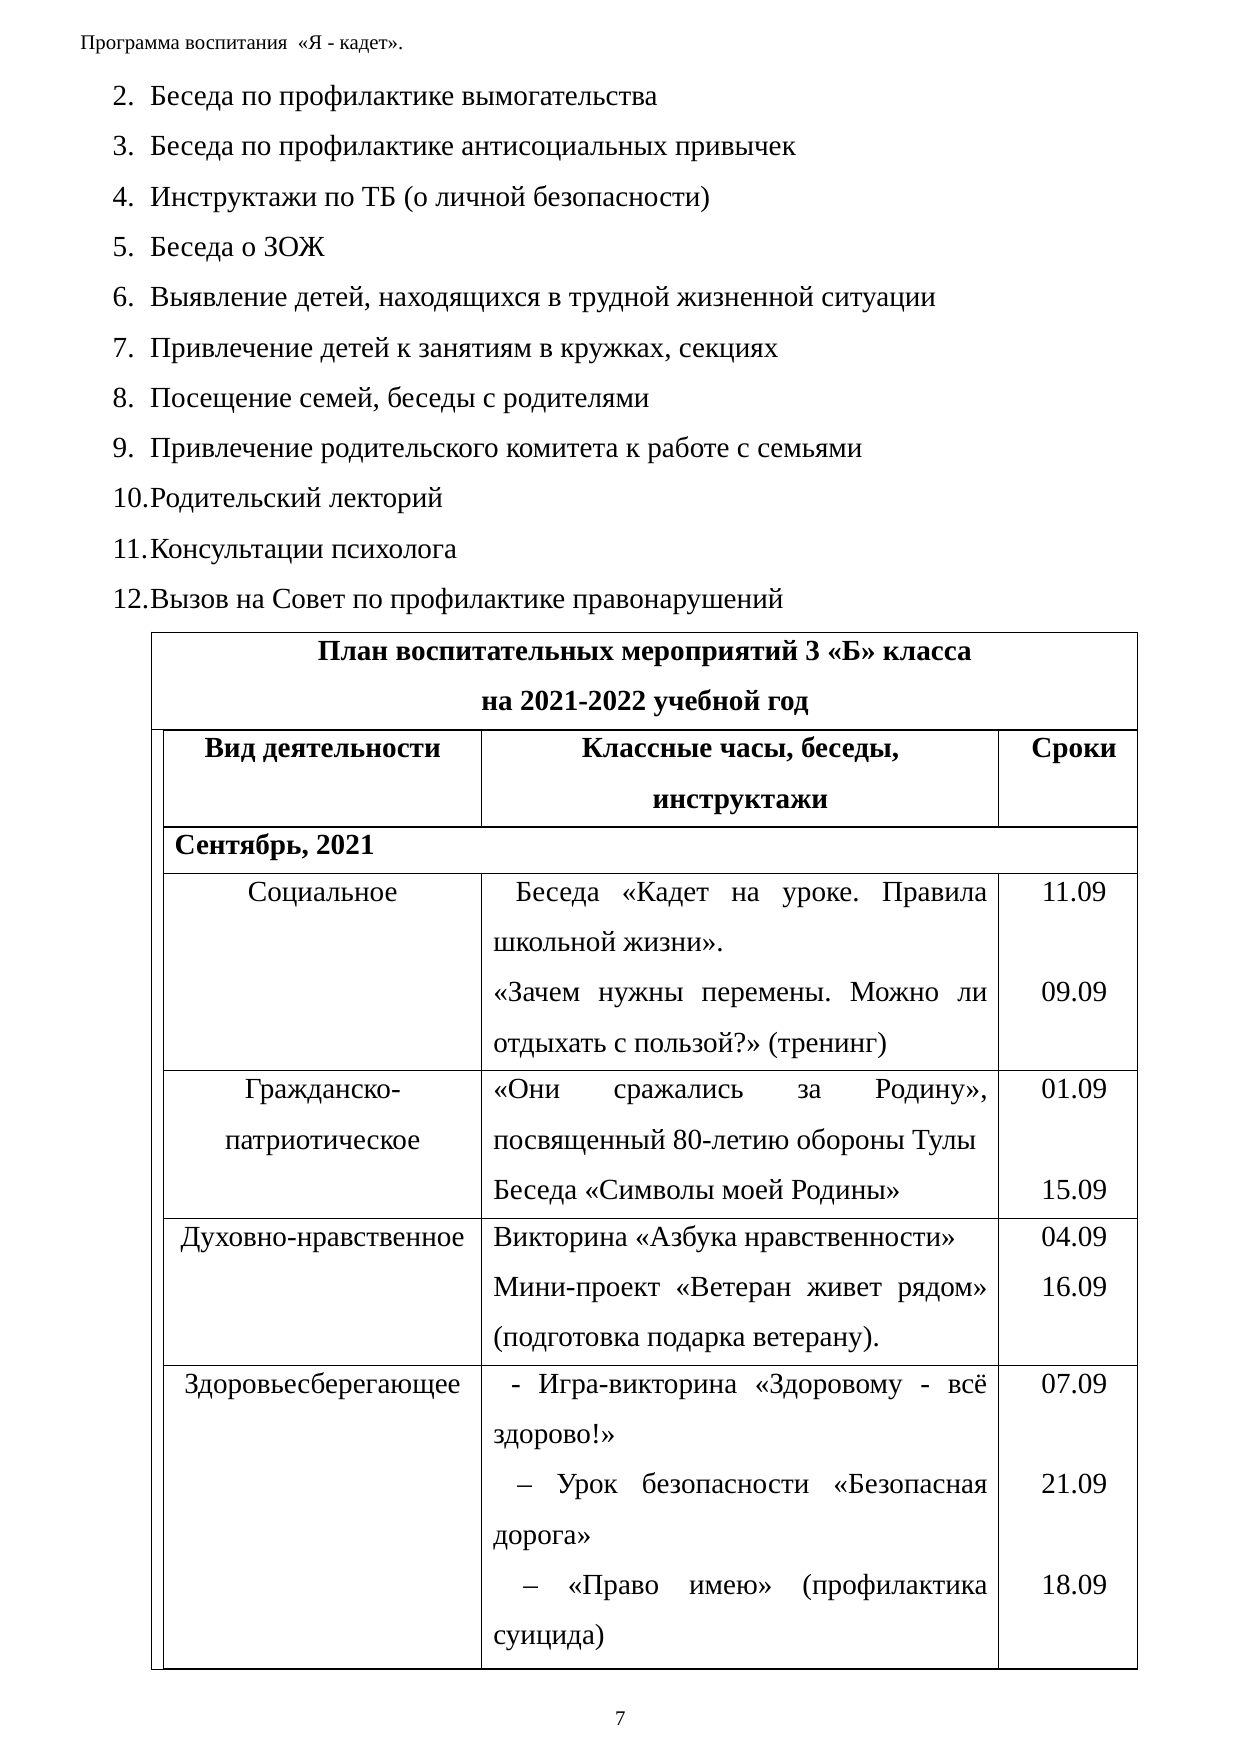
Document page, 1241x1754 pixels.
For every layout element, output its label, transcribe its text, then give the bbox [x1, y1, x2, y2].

list Беседа о ЗОЖ [112, 229, 1165, 263]
table_cell [999, 731, 1137, 826]
table_cell [999, 1366, 1137, 1668]
table_cell [482, 1071, 998, 1218]
list Привлечение родительского комитета к работе с семьями [112, 430, 1165, 464]
list Посещение семей, беседы с родителями [112, 380, 1165, 413]
table_cell [164, 1071, 481, 1218]
list Вызов на Совет по профилактике правонарушений [112, 581, 1165, 615]
list Привлечение детей к занятиям в кружках, секциях [112, 330, 1165, 363]
table_cell [482, 874, 998, 1070]
table_cell [164, 1219, 481, 1365]
table_cell [152, 730, 163, 1669]
list Инструктажи по ТБ (о личной безопасности) [112, 179, 1165, 212]
list Родительский лекторий [112, 481, 1165, 514]
table_cell [999, 1071, 1137, 1218]
list Беседа по профилактике антисоциальных привычек [112, 128, 1165, 162]
table_cell [164, 731, 481, 826]
table_cell [999, 1219, 1137, 1365]
table_cell [164, 828, 1137, 873]
table_cell [482, 731, 998, 826]
table_cell [164, 874, 481, 1070]
table_cell [164, 1366, 481, 1668]
table_cell [482, 1219, 998, 1365]
table_header План воспитательных мероприятий 3 «Б» класса на 2021-2022 учебной год [152, 633, 1137, 728]
list Консультации психолога [112, 531, 1165, 564]
list Беседа по профилактике вымогательства [112, 78, 1165, 112]
table_cell [482, 1366, 998, 1668]
table_cell [999, 874, 1137, 1070]
list Выявление детей, находящихся в трудной жизненной ситуации [112, 279, 1165, 313]
